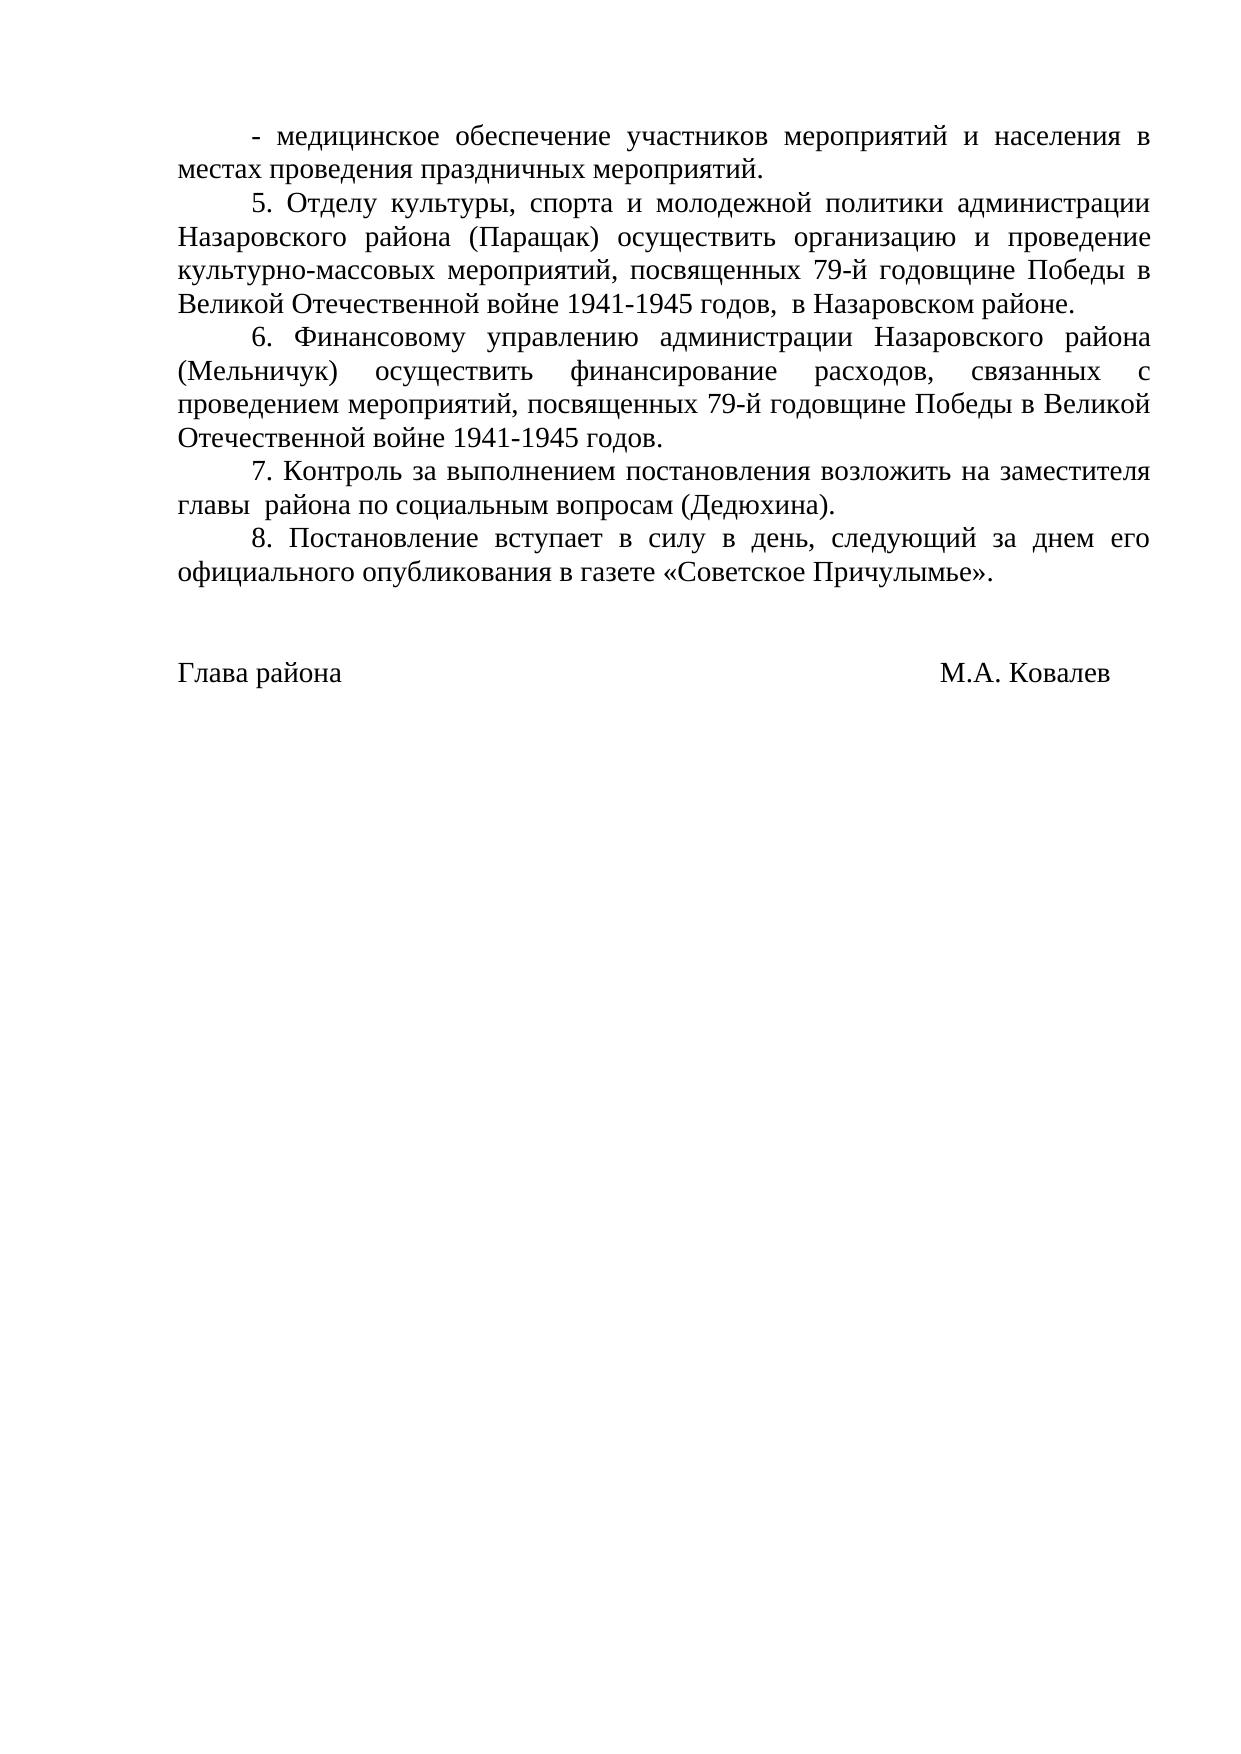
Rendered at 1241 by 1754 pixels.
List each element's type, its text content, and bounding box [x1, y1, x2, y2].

text 7. Контроль за выполнением постановления возложить на заместителя главы района по социальным вопросам (Дедюхина). [177, 453, 1152, 521]
text 5. Отделу культуры, спорта и молодежной политики администрации Назаровского района (Паращак) осуществить организацию и проведение культурно-массовых мероприятий, посвященных 79-й годовщине Победы в Великой Отечественной войне 1941-1945 годов, в Назаровском районе. [177, 185, 1152, 319]
text Глава района М.А. Ковалев [177, 655, 1152, 688]
text 8. Постановление вступает в силу в день, следующий за днем его официального опубликования в газете «Советское Причулымье». [177, 521, 1152, 588]
text 6. Финансовому управлению администрации Назаровского района (Мельничук) осуществить финансирование расходов, связанных с проведением мероприятий, посвященных 79-й годовщине Победы в Великой Отечественной войне 1941-1945 годов. [177, 319, 1152, 453]
text - медицинское обеспечение участников мероприятий и населения в местах проведения праздничных мероприятий. [177, 118, 1152, 185]
